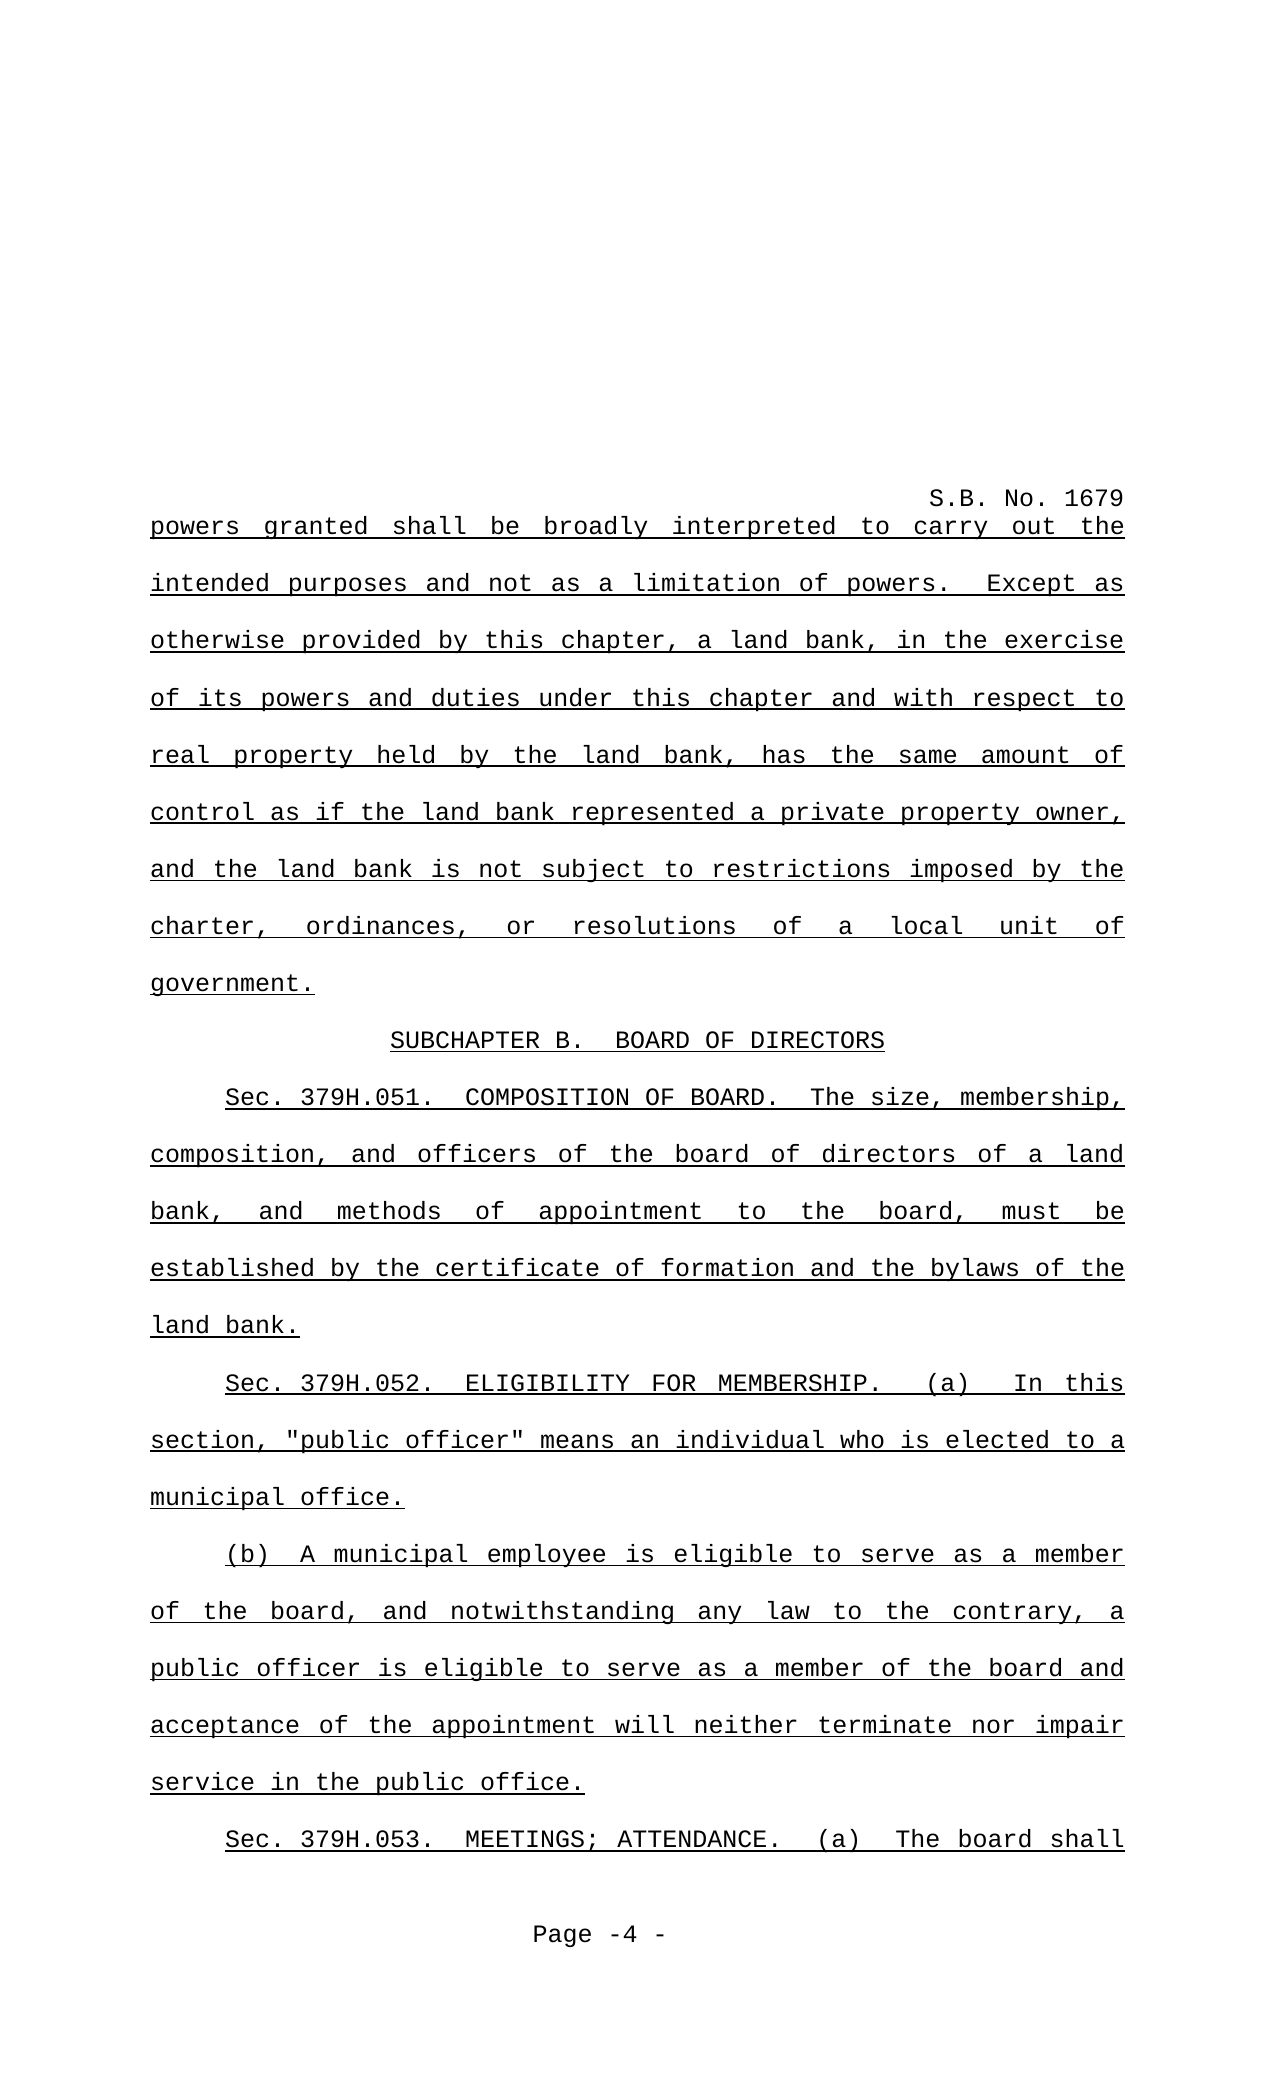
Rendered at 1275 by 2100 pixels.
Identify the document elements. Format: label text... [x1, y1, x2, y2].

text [150, 1827, 1125, 1855]
text Sec. 379H.052. ELIGIBILITY FOR MEMBERSHIP. (a) In this section, "public officer" means an individual who is elected to a municipal office. [150, 1370, 1125, 1450]
text Sec. 379H.051. COMPOSITION OF BOARD. The size, membership, composition, and officers of the board of directors of a land bank, and methods of appointment to the board, must be established by the certificate of formation and the bylaws of the land bank. [150, 1281, 1125, 1341]
text Sec. 379H.051. COMPOSITION OF BOARD. The size, membership, composition, and officers of the board of directors of a land bank, and methods of appointment to the board, must be established by the certificate of formation and the bylaws of the land bank. [150, 1084, 1125, 1165]
text (b) A municipal employee is eligible to serve as a member of the board, and notwithstanding any law to the contrary, a public officer is eligible to serve as a member of the board and acceptance of the appointment will neither terminate nor impair service in the public office. [150, 1541, 1125, 1622]
text (b) A municipal employee is eligible to serve as a member of the board, and notwithstanding any law to the contrary, a public officer is eligible to serve as a member of the board and acceptance of the appointment will neither terminate nor impair service in the public office. [150, 1680, 1125, 1736]
text (b) A municipal employee is eligible to serve as a member of the board, and notwithstanding any law to the contrary, a public officer is eligible to serve as a member of the board and acceptance of the appointment will neither terminate nor impair service in the public office. [150, 1623, 1125, 1679]
text Sec. 379H.052. ELIGIBILITY FOR MEMBERSHIP. (a) In this section, "public officer" means an individual who is elected to a municipal office. [150, 1452, 1125, 1513]
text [150, 514, 1125, 537]
text (b) A municipal employee is eligible to serve as a member of the board, and notwithstanding any law to the contrary, a public officer is eligible to serve as a member of the board and acceptance of the appointment will neither terminate nor impair service in the public office. [150, 1737, 1125, 1798]
text SUBCHAPTER B. BOARD OF DIRECTORS [150, 1027, 1125, 1056]
text Sec. 379H.051. COMPOSITION OF BOARD. The size, membership, composition, and officers of the board of directors of a land bank, and methods of appointment to the board, must be established by the certificate of formation and the bylaws of the land bank. [150, 1167, 1125, 1222]
text Sec. 379H.051. COMPOSITION OF BOARD. The size, membership, composition, and officers of the board of directors of a land bank, and methods of appointment to the board, must be established by the certificate of formation and the bylaws of the land bank. [150, 1224, 1125, 1279]
